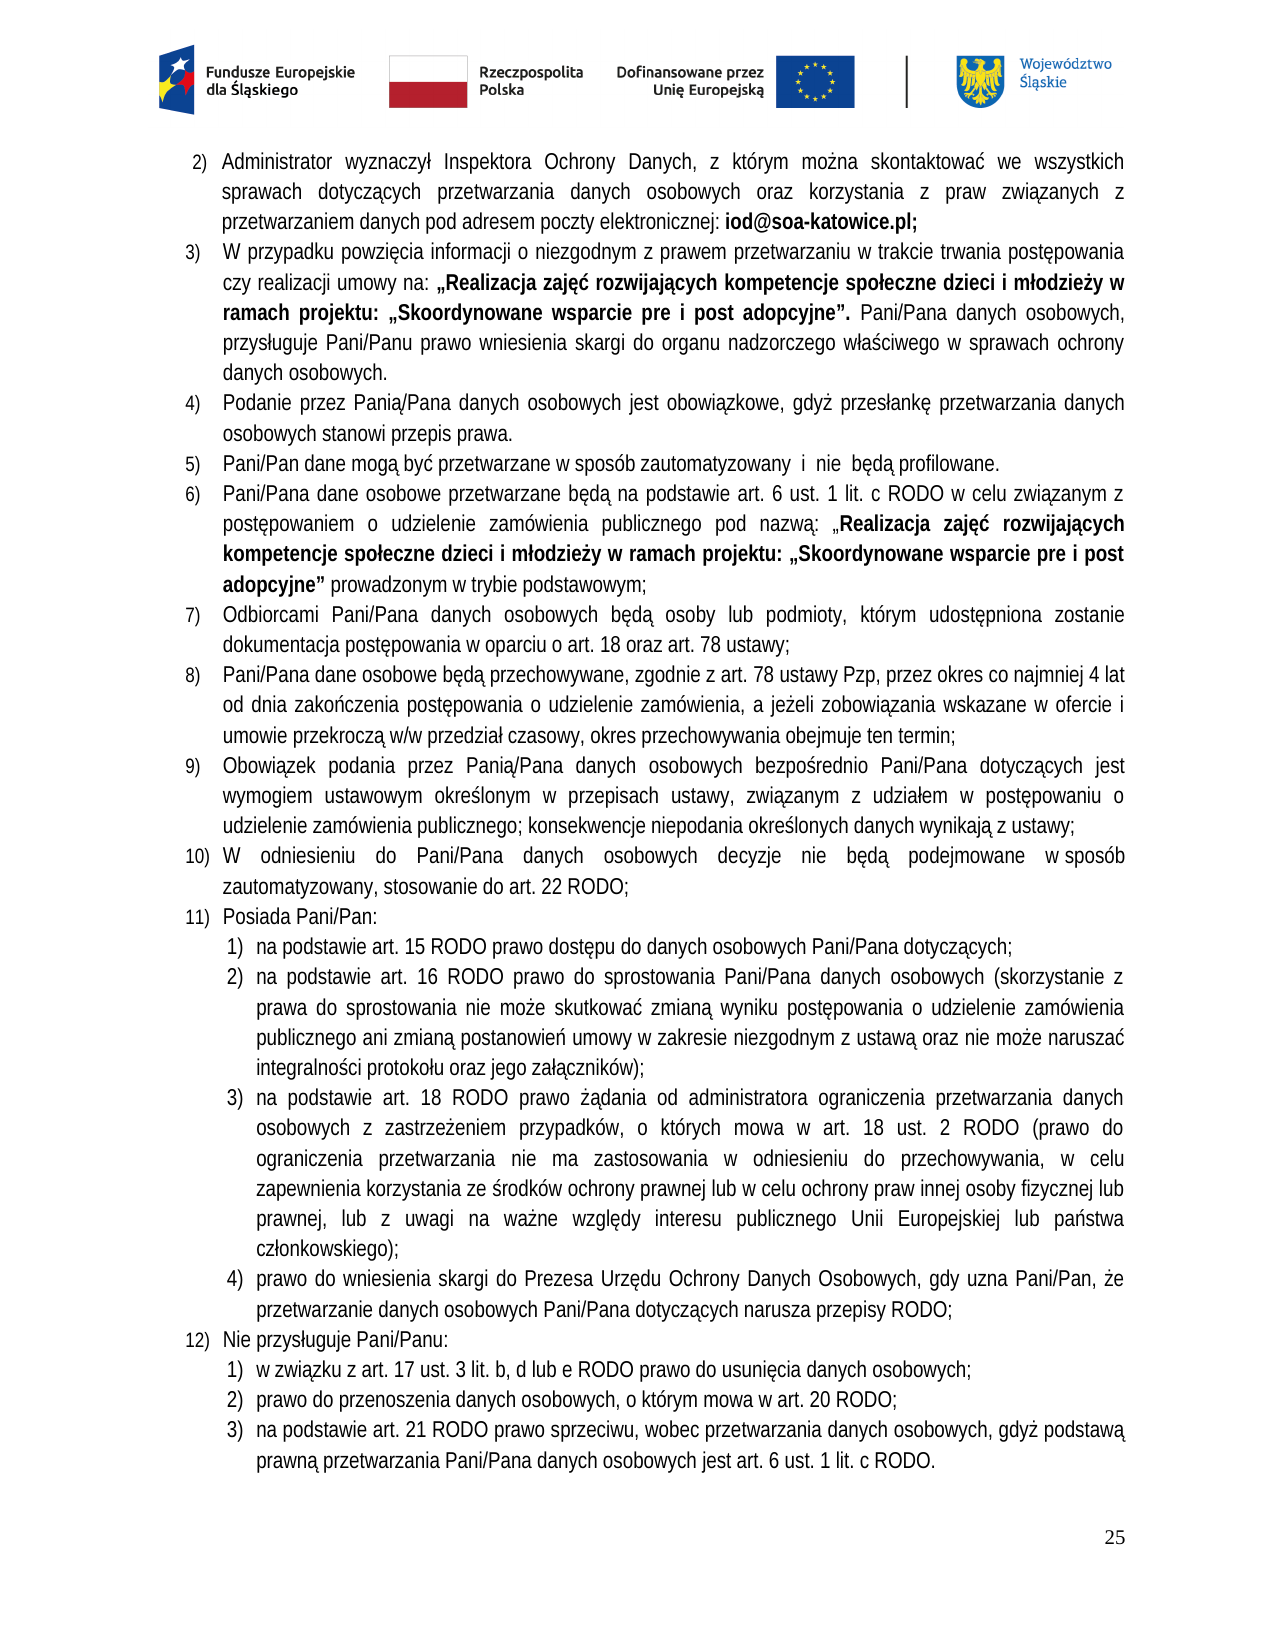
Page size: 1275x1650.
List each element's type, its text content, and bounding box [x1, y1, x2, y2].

list Posiada Pani/Pan: [185, 903, 1125, 929]
list na podstawie art. 15 RODO prawo dostępu do danych osobowych Pani/Pana dotyczących; [227, 933, 1125, 959]
list Administrator wyznaczył Inspektora Ochrony Danych, z którym można skontaktować we wszystkich sprawach dotyczących przetwarzania danych osobowych oraz korzystania z praw związanych z przetwarzaniem danych pod adresem poczty elektronicznej: iod@soa-katowice.pl; [192, 148, 1125, 234]
list W przypadku powzięcia informacji o niezgodnym z prawem przetwarzaniu w trakcie trwania postępowania czy realizacji umowy na: „Realizacja zajęć rozwijających kompetencje społeczne dzieci i młodzieży w ramach projektu: „Skoordynowane wsparcie pre i post adopcyjne”. Pani/Pana danych osobowych, przysługuje Pani/Panu prawo wniesienia skargi do organu nadzorczego właściwego w sprawach ochrony danych osobowych. [185, 238, 1125, 386]
list Pani/Pana dane osobowe będą przechowywane, zgodnie z art. 78 ustawy Pzp, przez okres co najmniej 4 lat od dnia zakończenia postępowania o udzielenie zamówienia, a jeżeli zobowiązania wskazane w ofercie i umowie przekroczą w/w przedział czasowy, okres przechowywania obejmuje ten termin; [185, 661, 1125, 748]
list prawo do wniesienia skargi do Prezesa Urzędu Ochrony Danych Osobowych, gdy uzna Pani/Pan, że przetwarzanie danych osobowych Pani/Pana dotyczących narusza przepisy RODO; [227, 1265, 1125, 1322]
list prawo do przenoszenia danych osobowych, o którym mowa w art. 20 RODO; [227, 1386, 1125, 1413]
list Podanie przez Panią/Pana danych osobowych jest obowiązkowe, gdyż przesłankę przetwarzania danych osobowych stanowi przepis prawa. [185, 389, 1125, 446]
list Pani/Pan dane mogą być przetwarzane w sposób zautomatyzowany i nie będą profilowane. [185, 450, 1125, 476]
list Obowiązek podania przez Panią/Pana danych osobowych bezpośrednio Pani/Pana dotyczących jest wymogiem ustawowym określonym w przepisach ustawy, związanym z udziałem w postępowaniu o udzielenie zamówienia publicznego; konsekwencje niepodania określonych danych wynikają z ustawy; [185, 752, 1125, 839]
list na podstawie art. 21 RODO prawo sprzeciwu, wobec przetwarzania danych osobowych, gdyż podstawą prawną przetwarzania Pani/Pana danych osobowych jest art. 6 ust. 1 lit. c RODO. [227, 1416, 1125, 1473]
list w związku z art. 17 ust. 3 lit. b, d lub e RODO prawo do usunięcia danych osobowych; [227, 1356, 1125, 1382]
list Odbiorcami Pani/Pana danych osobowych będą osoby lub podmioty, którym udostępniona zostanie dokumentacja postępowania w oparciu o art. 18 oraz art. 78 ustawy; [185, 601, 1125, 657]
list Nie przysługuje Pani/Panu: [185, 1326, 1125, 1352]
picture [147, 29, 1125, 128]
list Pani/Pana dane osobowe przetwarzane będą na podstawie art. 6 ust. 1 lit. c RODO w celu związanym z postępowaniem o udzielenie zamówienia publicznego pod nazwą: „Realizacja zajęć rozwijających kompetencje społeczne dzieci i młodzieży w ramach projektu: „Skoordynowane wsparcie pre i post adopcyjne” prowadzonym w trybie podstawowym; [185, 480, 1125, 597]
list na podstawie art. 18 RODO prawo żądania od administratora ograniczenia przetwarzania danych osobowych z zastrzeżeniem przypadków, o których mowa w art. 18 ust. 2 RODO (prawo do ograniczenia przetwarzania nie ma zastosowania w odniesieniu do przechowywania, w celu zapewnienia korzystania ze środków ochrony prawnej lub w celu ochrony praw innej osoby fizycznej lub prawnej, lub z uwagi na ważne względy interesu publicznego Unii Europejskiej lub państwa członkowskiego); [227, 1084, 1125, 1262]
list na podstawie art. 16 RODO prawo do sprostowania Pani/Pana danych osobowych (skorzystanie z prawa do sprostowania nie może skutkować zmianą wyniku postępowania o udzielenie zamówienia publicznego ani zmianą postanowień umowy w zakresie niezgodnym z ustawą oraz nie może naruszać integralności protokołu oraz jego załączników); [227, 963, 1125, 1080]
list W odniesieniu do Pani/Pana danych osobowych decyzje nie będą podejmowane w sposób zautomatyzowany, stosowanie do art. 22 RODO; [185, 842, 1125, 899]
